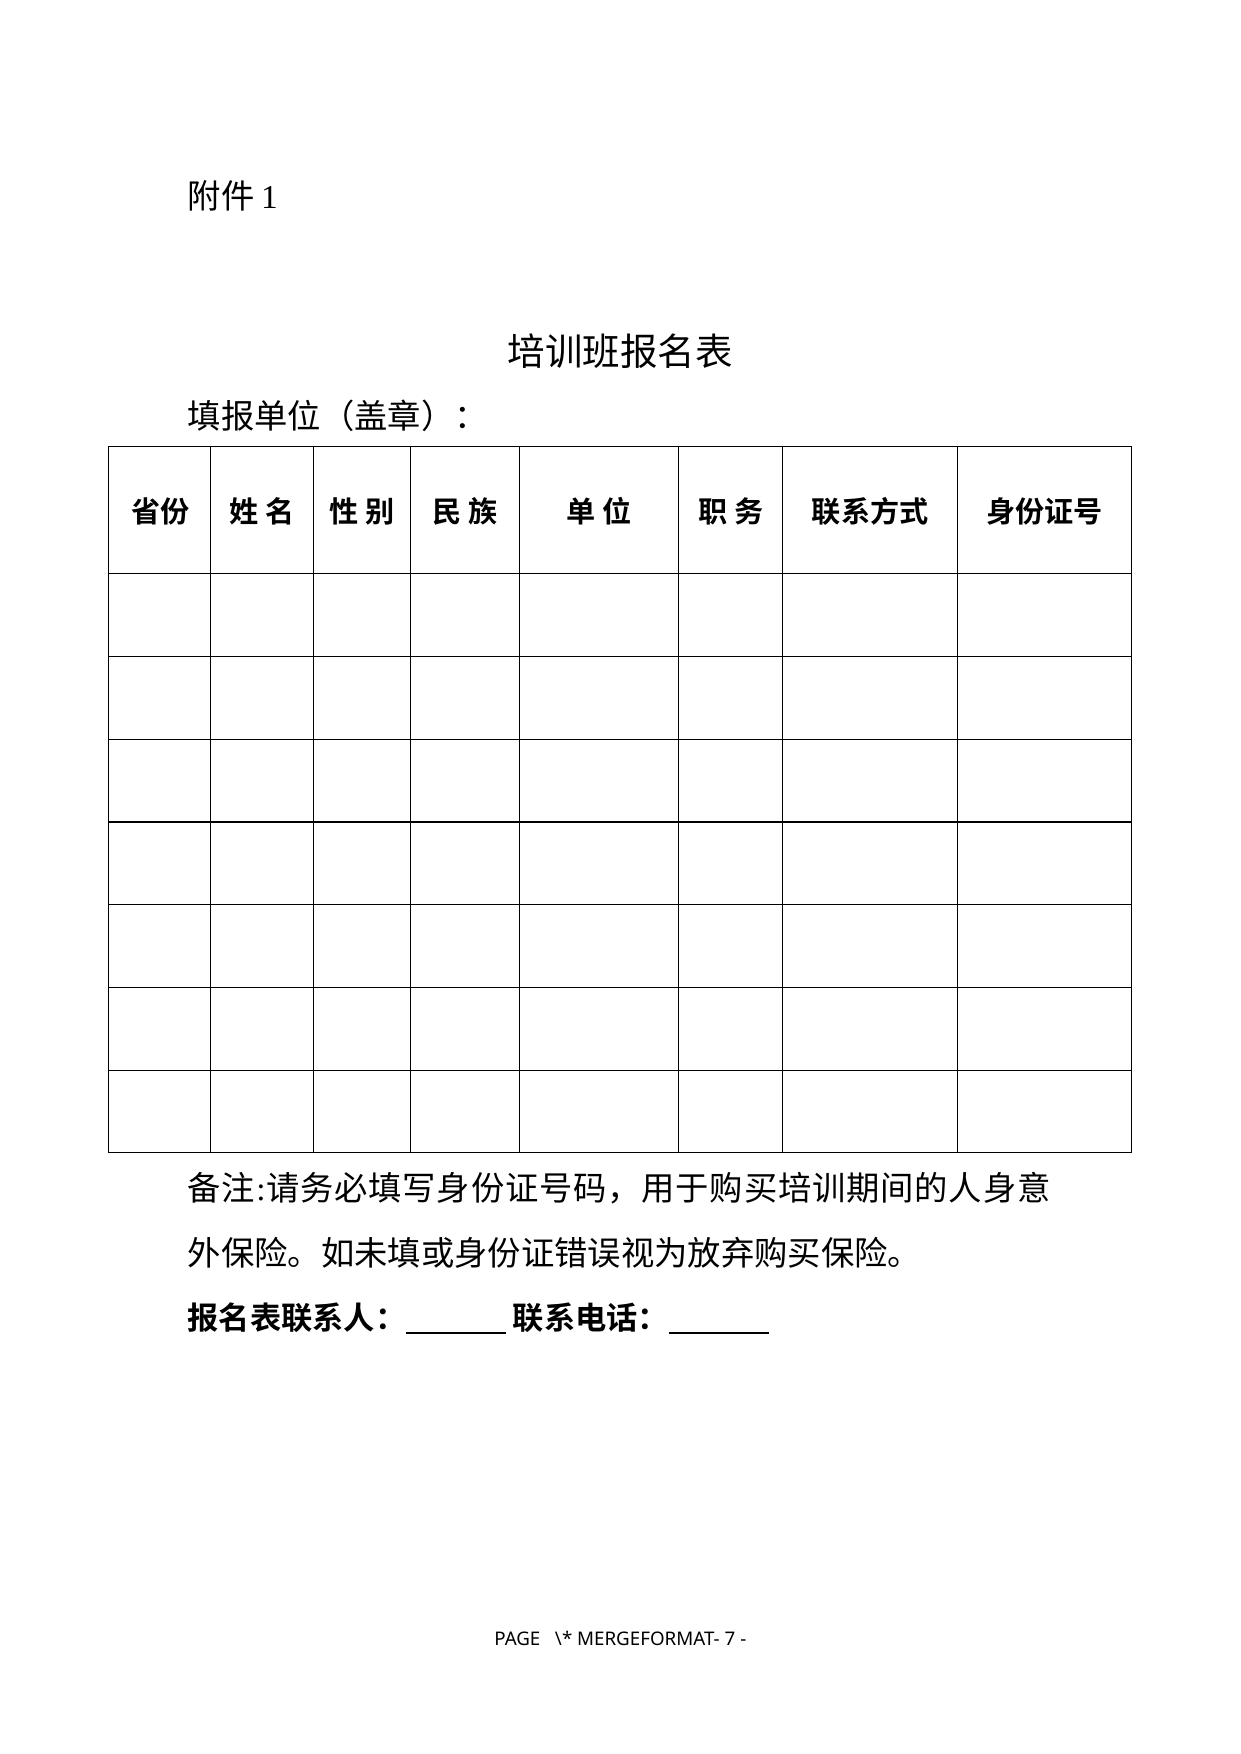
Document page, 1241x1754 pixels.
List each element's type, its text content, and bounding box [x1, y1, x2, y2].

table_cell [958, 905, 1131, 987]
table_cell [679, 740, 782, 821]
table_cell [411, 988, 519, 1069]
table_cell [520, 988, 678, 1069]
table_cell [211, 1071, 313, 1152]
text 填报单位（盖章）： [187, 381, 1053, 446]
table_cell [211, 823, 313, 904]
table_cell [520, 823, 678, 904]
table_cell [958, 574, 1131, 656]
table_cell [958, 740, 1131, 821]
table_cell [411, 905, 519, 987]
table_cell [679, 574, 782, 656]
table_cell [783, 905, 957, 987]
table_cell [109, 905, 210, 987]
table_cell [314, 740, 410, 821]
table_header 联系方式 [783, 447, 957, 573]
text 报名表联系人： 联系电话： [187, 1283, 1053, 1348]
table_header 民 族 [411, 447, 519, 573]
table_cell [958, 657, 1131, 739]
table_cell [783, 740, 957, 821]
table_cell [109, 988, 210, 1069]
table_cell [211, 574, 313, 656]
table_cell [314, 574, 410, 656]
table_cell [411, 1071, 519, 1152]
table_cell [109, 823, 210, 904]
table_cell [109, 1071, 210, 1152]
table_cell [109, 574, 210, 656]
table_cell [679, 1071, 782, 1152]
table_cell [520, 905, 678, 987]
text 培训班报名表 [187, 316, 1053, 381]
table_cell [314, 823, 410, 904]
table_header 省份 [109, 447, 210, 573]
table_cell [314, 988, 410, 1069]
table_header 性 别 [314, 447, 410, 573]
table_cell [783, 657, 957, 739]
table_cell [679, 823, 782, 904]
table_cell [679, 657, 782, 739]
table_cell [783, 574, 957, 656]
table_cell [783, 823, 957, 904]
table_cell [958, 1071, 1131, 1152]
table_cell [783, 1071, 957, 1152]
table_header 身份证号 [958, 447, 1131, 573]
table_header 姓 名 [211, 447, 313, 573]
table_cell [109, 657, 210, 739]
table_cell [520, 574, 678, 656]
table_cell [520, 1071, 678, 1152]
table_cell [109, 740, 210, 821]
table_cell [411, 574, 519, 656]
table_cell [211, 905, 313, 987]
table_cell [211, 988, 313, 1069]
table_cell [958, 988, 1131, 1069]
table_cell [211, 740, 313, 821]
table_cell [411, 823, 519, 904]
table_cell [679, 988, 782, 1069]
text 附件1 [187, 162, 1053, 227]
table_cell [520, 657, 678, 739]
table_cell [211, 657, 313, 739]
table_header 单 位 [520, 447, 678, 573]
table_cell [411, 740, 519, 821]
table_cell [314, 657, 410, 739]
table_cell [783, 988, 957, 1069]
table_header 职 务 [679, 447, 782, 573]
text 备注:请务必填写身份证号码，用于购买培训期间的人身意外保险。如未填或身份证错误视为放弃购买保险。 [187, 1153, 1053, 1283]
table_cell [411, 657, 519, 739]
table_cell [679, 905, 782, 987]
table_cell [314, 905, 410, 987]
table_cell [958, 823, 1131, 904]
table_cell [314, 1071, 410, 1152]
table_cell [520, 740, 678, 821]
